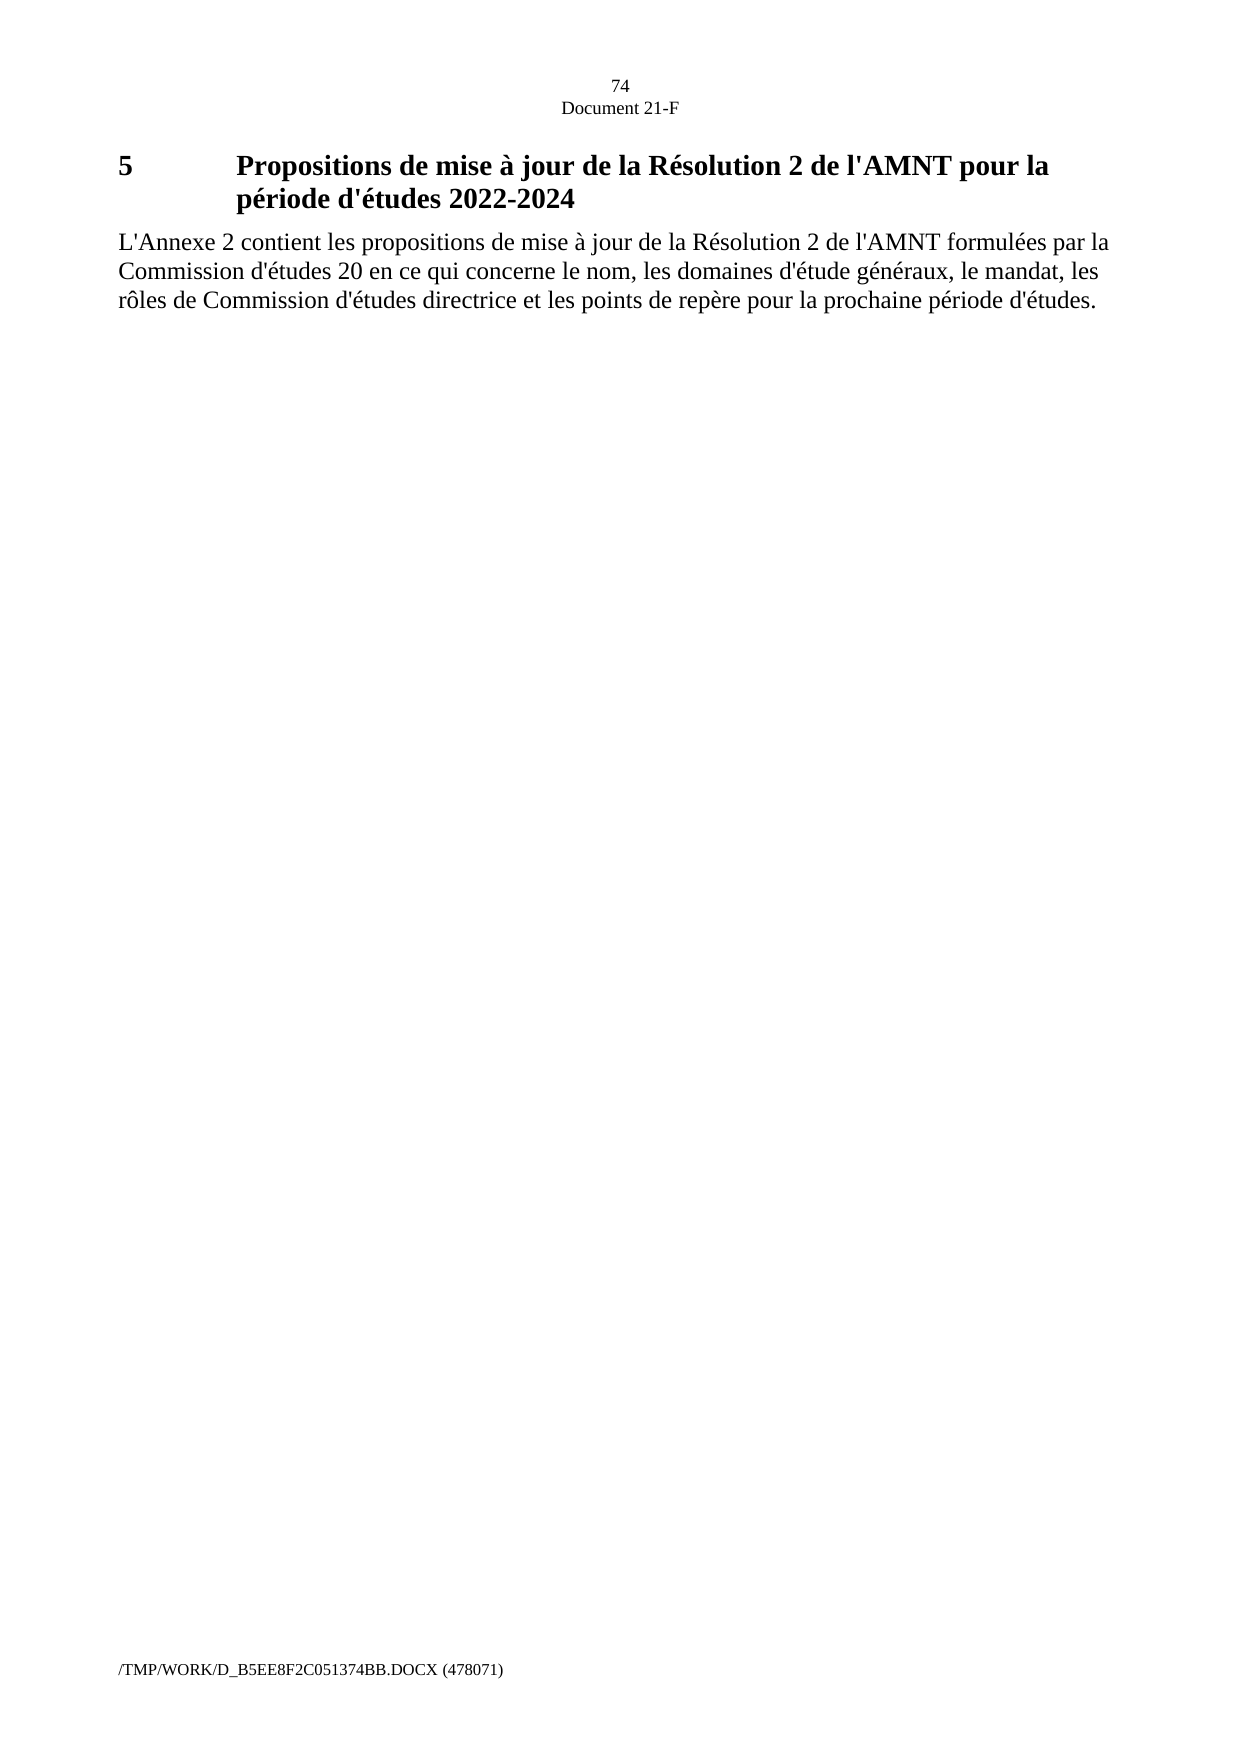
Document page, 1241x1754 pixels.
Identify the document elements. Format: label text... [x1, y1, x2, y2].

subtitle 5 Propositions de mise à jour de la Résolution 2 de l'AMNT pour la période d'études 2022-2024 [118, 148, 1122, 215]
text L'Annexe 2 contient les propositions de mise à jour de la Résolution 2 de l'AMNT formulées par la Commission d'études 20 en ce qui concerne le nom, les domaines d'étude généraux, le mandat, les rôles de Commission d'études directrice et les points de repère pour la prochaine période d'études. [118, 227, 1122, 313]
